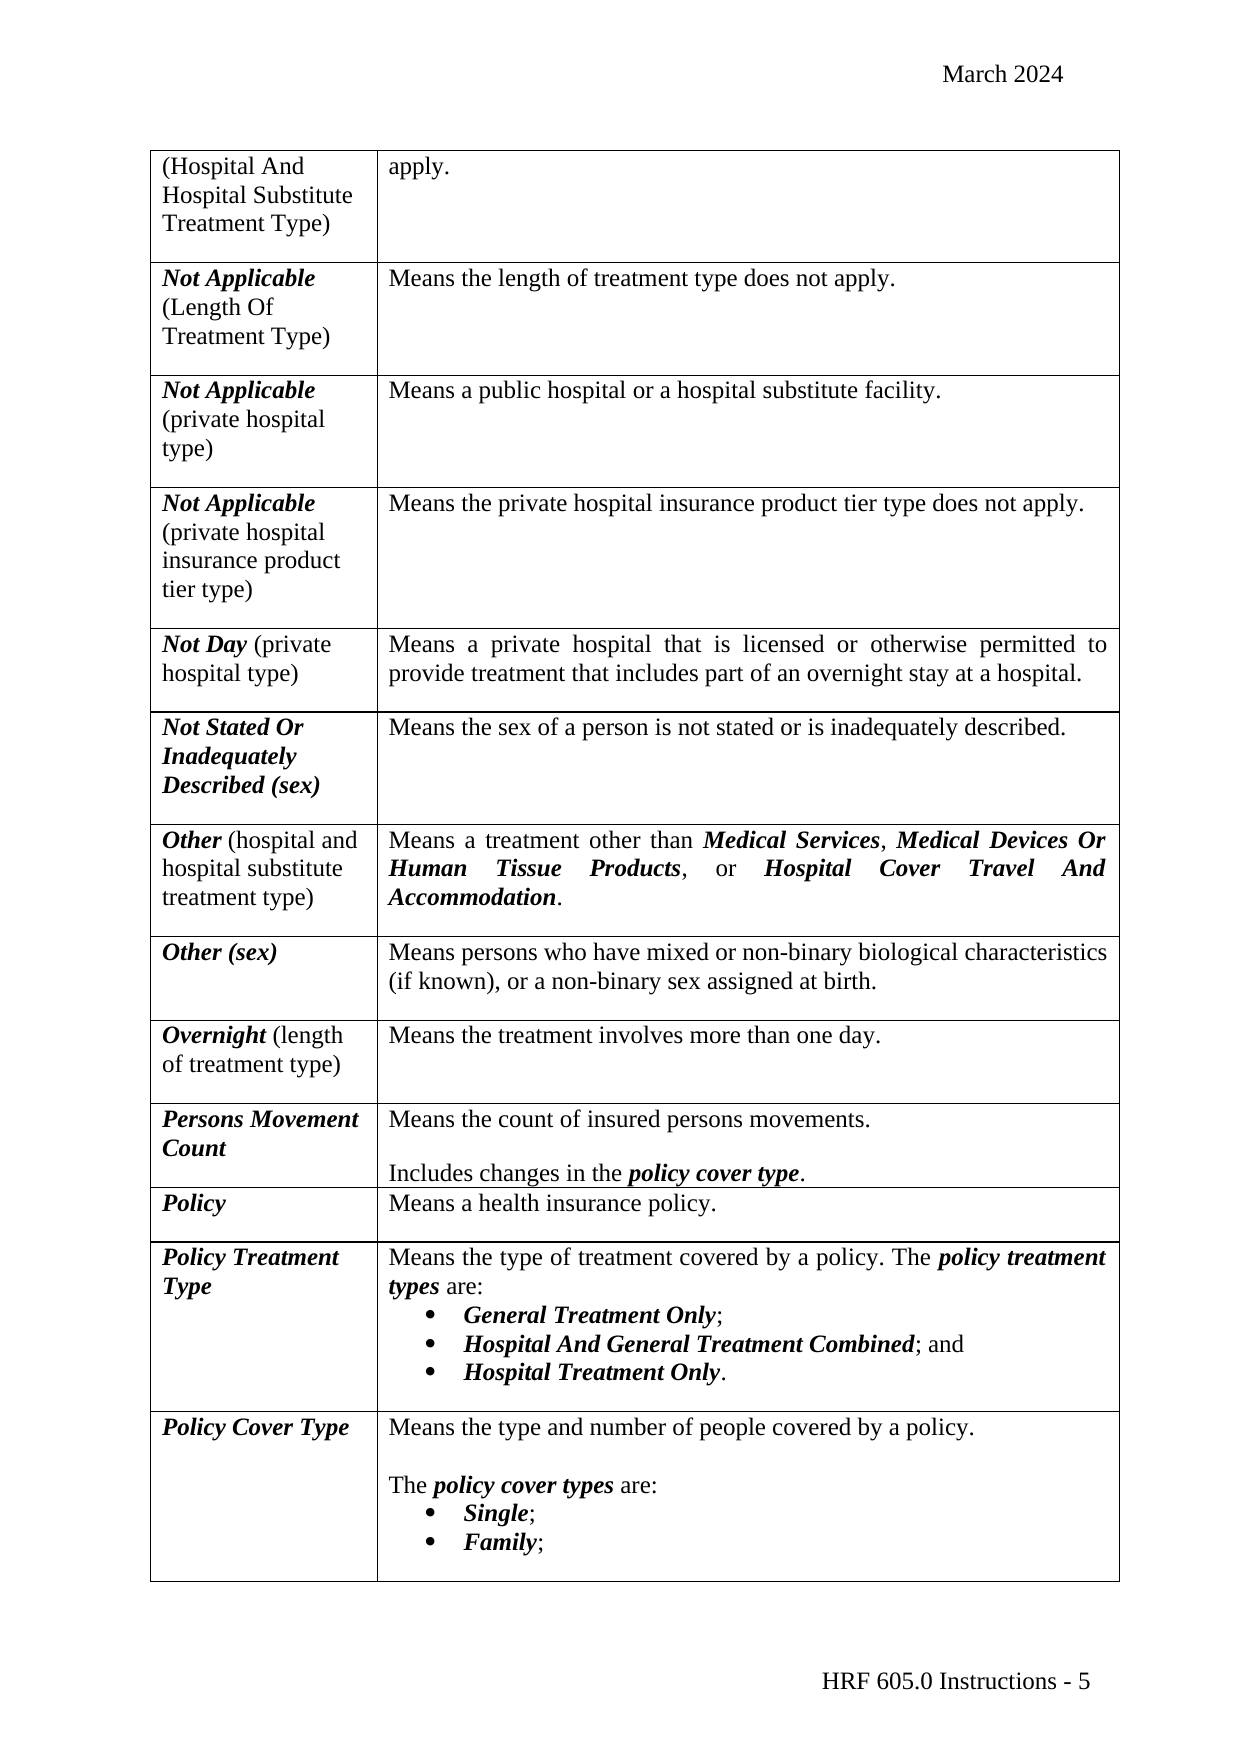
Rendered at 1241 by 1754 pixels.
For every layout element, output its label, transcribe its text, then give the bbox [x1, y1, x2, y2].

table_cell Not Stated Or Inadequately Described (sex) [151, 713, 377, 824]
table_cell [378, 151, 1119, 262]
table_cell Means a health insurance policy. [378, 1188, 1119, 1241]
table_cell Policy Cover Type [151, 1412, 377, 1581]
table_cell Policy [151, 1188, 377, 1241]
table_cell Means persons who have mixed or non-binary biological characteristics (if known), or a non-binary sex assigned at birth. [378, 937, 1119, 1019]
table_cell Means the sex of a person is not stated or is inadequately described. [378, 713, 1119, 824]
table_cell Not Applicable (private hospital insurance product tier type) [151, 488, 377, 628]
table_cell Policy Treatment Type [151, 1243, 377, 1411]
table_cell Means the length of treatment type does not apply. [378, 263, 1119, 374]
table_cell Means a treatment other than Medical Services, Medical Devices Or Human Tissue Products, or Hospital Cover Travel And Accommodation. [378, 825, 1119, 936]
table_cell Means the count of insured persons movements. Includes changes in the policy cover type. [378, 1104, 1119, 1187]
table_cell Other (hospital and hospital substitute treatment type) [151, 825, 377, 936]
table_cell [151, 151, 377, 262]
table_cell Means the private hospital insurance product tier type does not apply. [378, 488, 1119, 628]
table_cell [378, 1412, 1119, 1581]
table_cell Overnight (length of treatment type) [151, 1021, 377, 1103]
table_cell Means the treatment involves more than one day. [378, 1021, 1119, 1103]
table_cell Other (sex) [151, 937, 377, 1019]
table_cell Not Applicable (private hospital type) [151, 376, 377, 487]
table_cell Not Day (private hospital type) [151, 629, 377, 711]
table_cell Means the type of treatment covered by a policy. The policy treatment types are: General Treatment Only; Hospital And General Treatment Combined; and Hospital Treatment Only. [378, 1243, 1119, 1411]
table_cell Not Applicable (Length Of Treatment Type) [151, 263, 377, 374]
table_cell Means a public hospital or a hospital substitute facility. [378, 376, 1119, 487]
table_cell Means a private hospital that is licensed or otherwise permitted to provide treatment that includes part of an overnight stay at a hospital. [378, 629, 1119, 711]
table_cell Persons Movement Count [151, 1104, 377, 1187]
